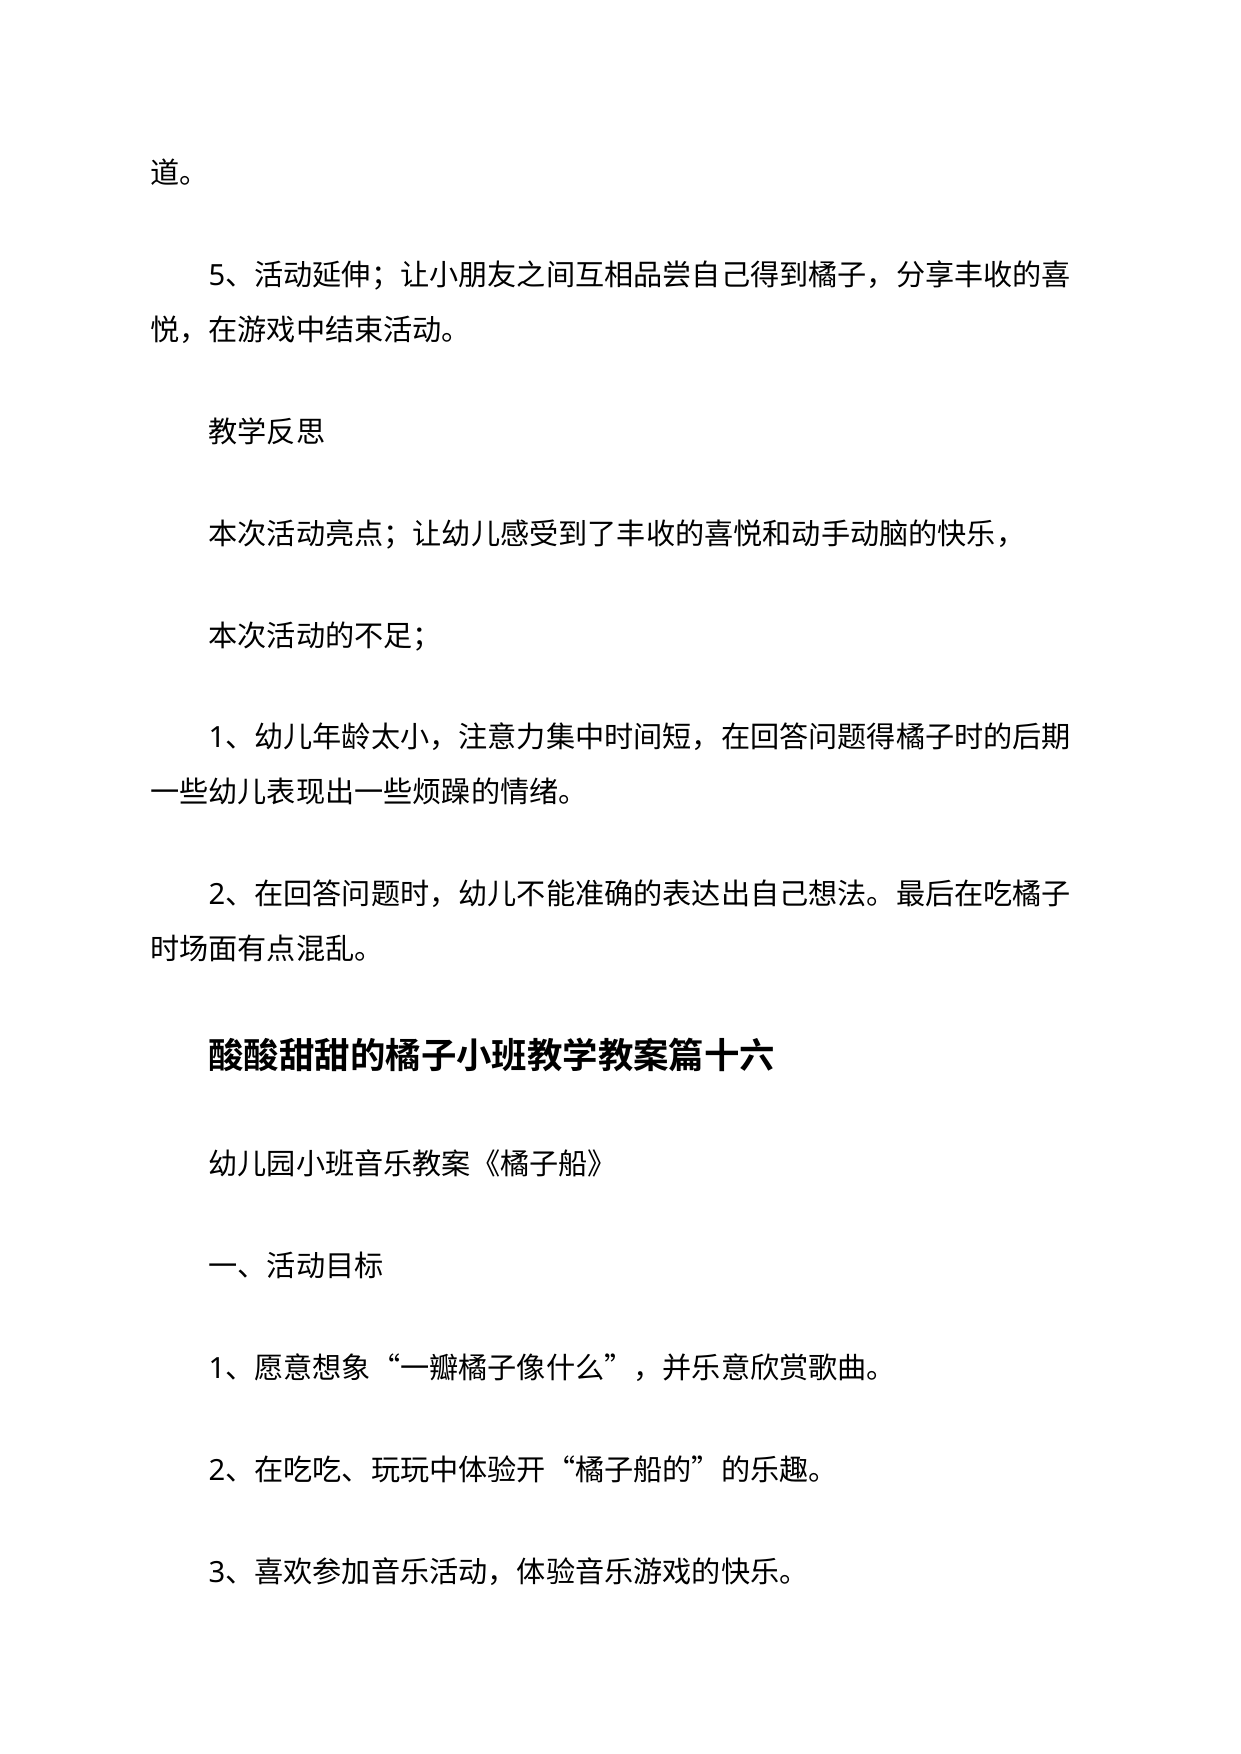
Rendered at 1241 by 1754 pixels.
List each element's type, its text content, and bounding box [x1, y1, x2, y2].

text 本次活动亮点；让幼儿感受到了丰收的喜悦和动手动脑的快乐， [150, 510, 1090, 553]
text 1、愿意想象“一瓣橘子像什么”，并乐意欣赏歌曲。 [150, 1344, 1090, 1387]
text 1、幼儿年龄太小，注意力集中时间短，在回答问题得橘子时的后期一些幼儿表现出一些烦躁的情绪。 [150, 714, 1090, 811]
text 幼儿园小班音乐教案《橘子船》 [150, 1141, 1090, 1183]
text 酸酸甜甜的橘子小班教学教案篇十六 [150, 1027, 1090, 1079]
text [150, 150, 1090, 192]
text 一、活动目标 [150, 1243, 1090, 1285]
text 2、在吃吃、玩玩中体验开“橘子船的”的乐趣。 [150, 1446, 1090, 1489]
text 3、喜欢参加音乐活动，体验音乐游戏的快乐。 [150, 1548, 1090, 1591]
text 教学反思 [150, 408, 1090, 451]
text 2、在回答问题时，幼儿不能准确的表达出自己想法。最后在吃橘子时场面有点混乱。 [150, 871, 1090, 968]
text 5、活动延伸；让小朋友之间互相品尝自己得到橘子，分享丰收的喜悦，在游戏中结束活动。 [150, 252, 1090, 349]
text 本次活动的不足； [150, 612, 1090, 654]
